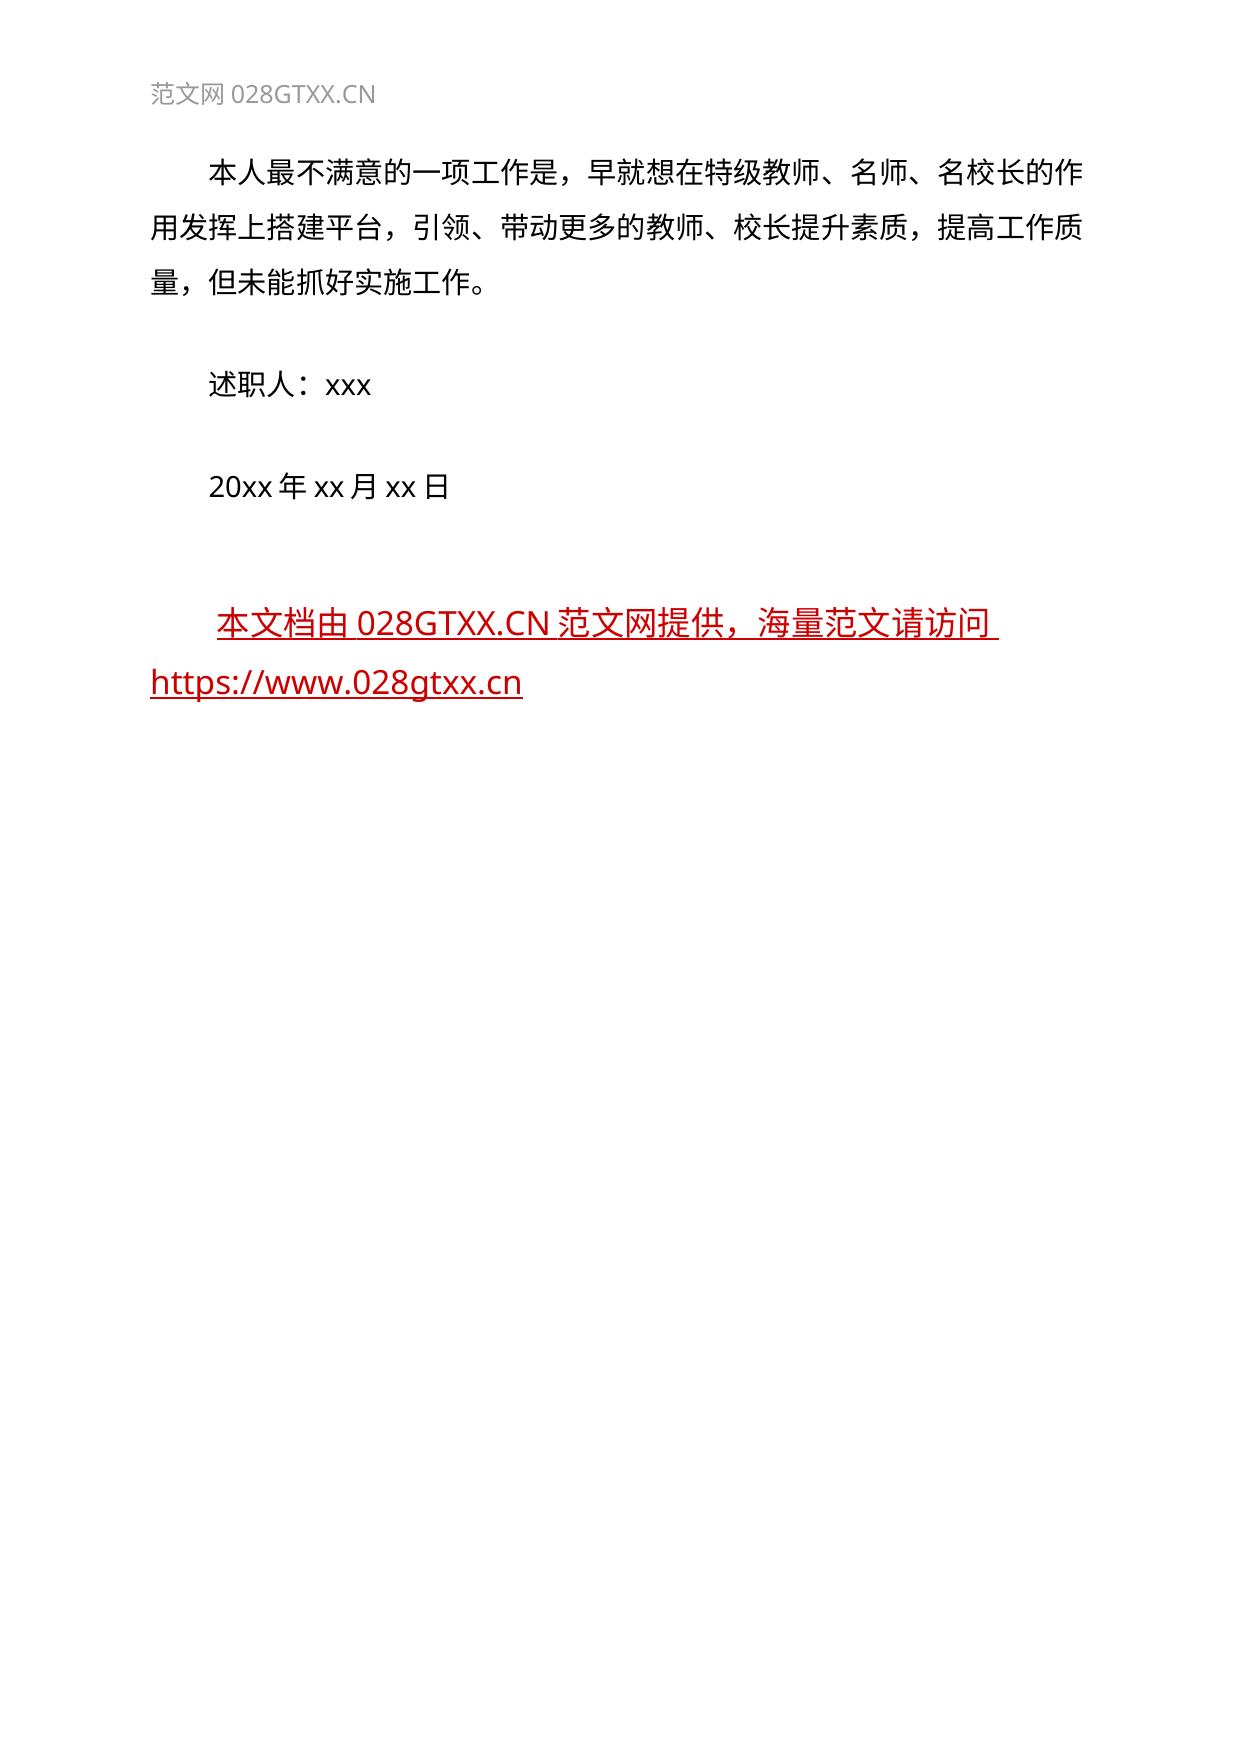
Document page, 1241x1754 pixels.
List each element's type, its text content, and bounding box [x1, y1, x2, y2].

text 本人最不满意的一项工作是，早就想在特级教师、名师、名校长的作用发挥上搭建平台，引领、带动更多的教师、校长提升素质，提高工作质量，但未能抓好实施工作。 [150, 150, 1090, 302]
text 本文档由028GTXX.CN范文网提供，海量范文请访问 https://www.028gtxx.cn [150, 597, 1090, 704]
text 20xx年xx月xx日 [150, 463, 1090, 506]
text 述职人：xxx [150, 362, 1090, 404]
